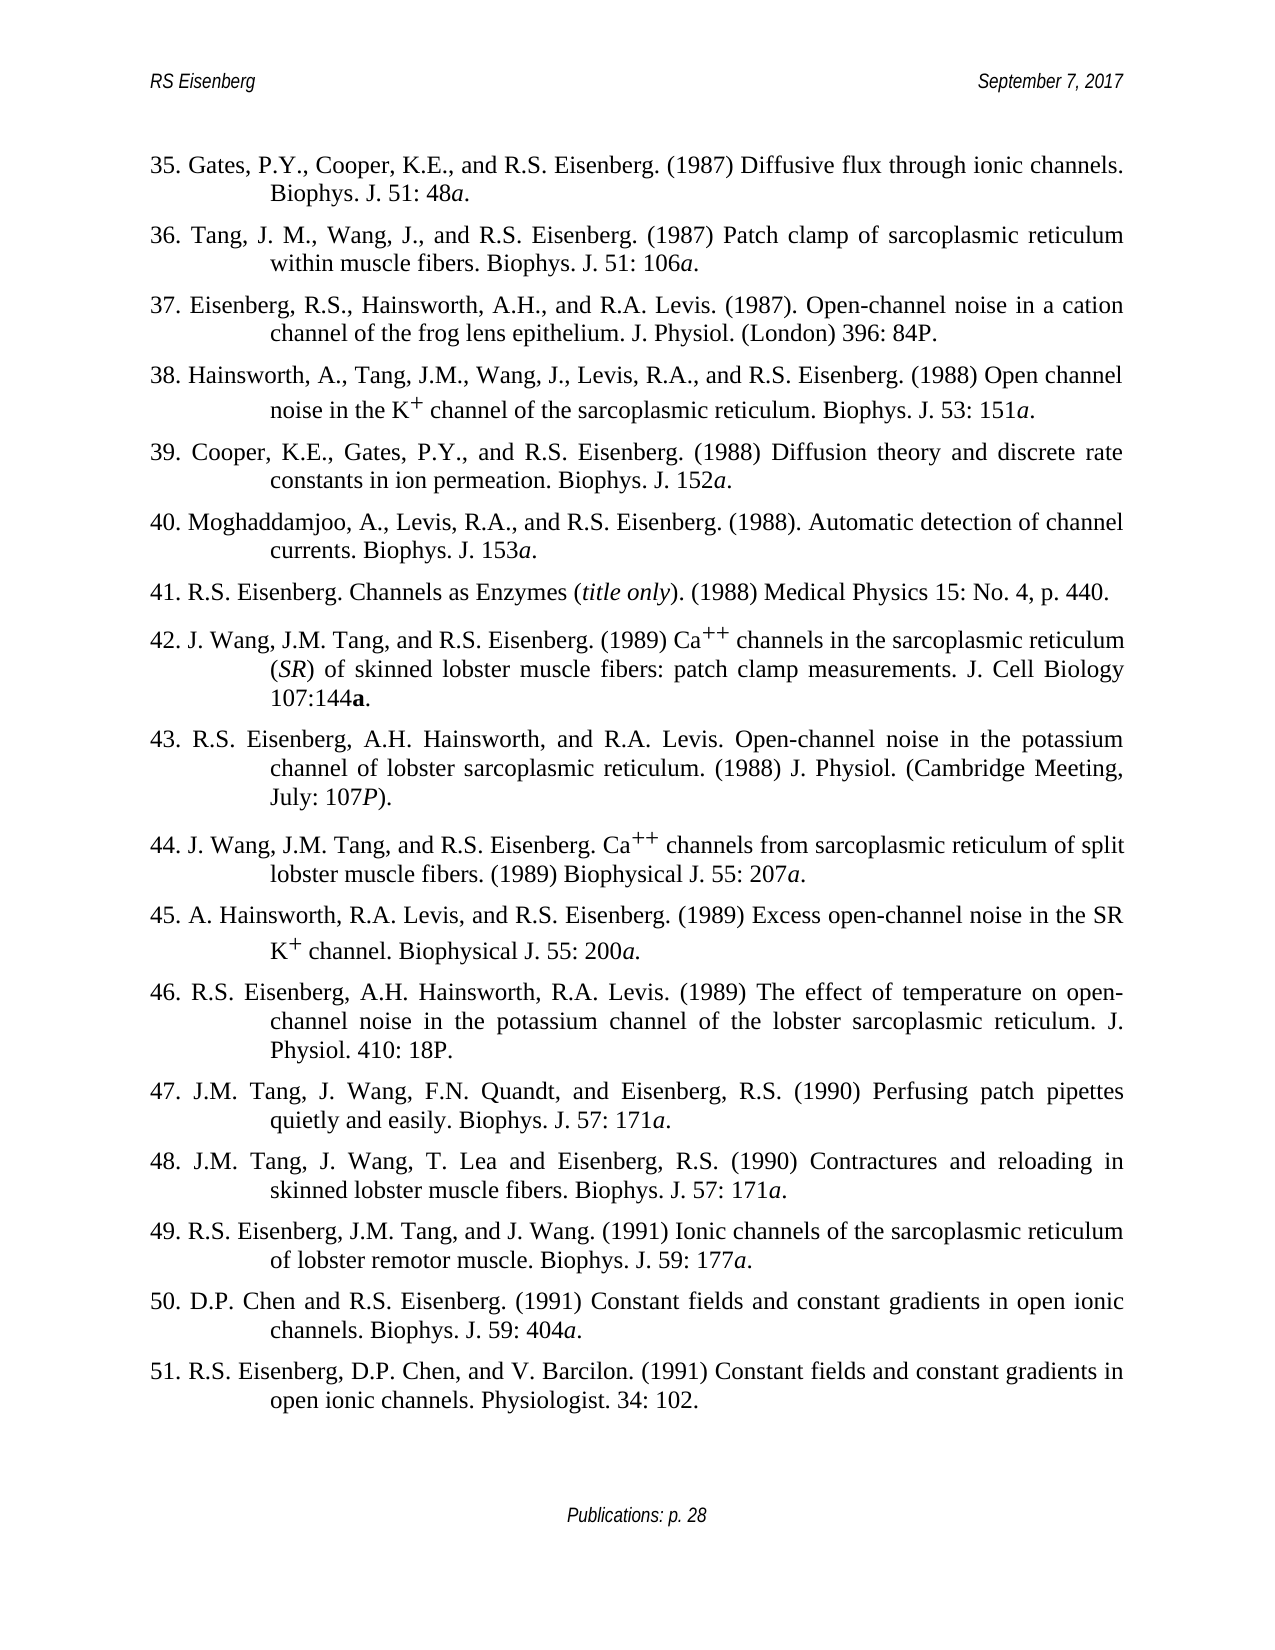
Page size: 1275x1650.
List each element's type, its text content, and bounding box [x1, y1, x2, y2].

text 45. A. Hainsworth, R.A. Levis, and R.S. Eisenberg. (1989) Excess open-channel noise in the SR K+ channel. Biophysical J. 55: 200a. [150, 900, 1125, 965]
text 37. Eisenberg, R.S., Hainsworth, A.H., and R.A. Levis. (1987). Open-channel noise in a cation channel of the frog lens epithelium. J. Physiol. (London) 396: 84P. [150, 290, 1125, 347]
text 39. Cooper, K.E., Gates, P.Y., and R.S. Eisenberg. (1988) Diffusion theory and discrete rate constants in ion permeation. Biophys. J. 152a. [150, 437, 1125, 494]
text 38. Hainsworth, A., Tang, J.M., Wang, J., Levis, R.A., and R.S. Eisenberg. (1988) Open channel noise in the K+ channel of the sarcoplasmic reticulum. Biophys. J. 53: 151a. [150, 360, 1125, 424]
text 36. Tang, J. M., Wang, J., and R.S. Eisenberg. (1987) Patch clamp of sarcoplasmic reticulum within muscle fibers. Biophys. J. 51: 106a. [150, 220, 1125, 277]
text 50. D.P. Chen and R.S. Eisenberg. (1991) Constant fields and constant gradients in open ionic channels. Biophys. J. 59: 404a. [150, 1286, 1125, 1343]
text 48. J.M. Tang, J. Wang, T. Lea and Eisenberg, R.S. (1990) Contractures and reloading in skinned lobster muscle fibers. Biophys. J. 57: 171a. [150, 1146, 1125, 1203]
text 51. R.S. Eisenberg, D.P. Chen, and V. Barcilon. (1991) Constant fields and constant gradients in open ionic channels. Physiologist. 34: 102. [150, 1356, 1125, 1413]
text 40. Moghaddamjoo, A., Levis, R.A., and R.S. Eisenberg. (1988). Automatic detection of channel currents. Biophys. J. 153a. [150, 507, 1125, 564]
text 42. J. Wang, J.M. Tang, and R.S. Eisenberg. (1989) Ca++ channels in the sarcoplasmic reticulum (SR) of skinned lobster muscle fibers: patch clamp measurements. J. Cell Biology 107:144a. [150, 618, 1125, 712]
text 41. R.S. Eisenberg. Channels as Enzymes (title only). (1988) Medical Physics 15: No. 4, p. 440. [150, 577, 1125, 606]
text 47. J.M. Tang, J. Wang, F.N. Quandt, and Eisenberg, R.S. (1990) Perfusing patch pipettes quietly and easily. Biophys. J. 57: 171a. [150, 1076, 1125, 1133]
text 43. R.S. Eisenberg, A.H. Hainsworth, and R.A. Levis. Open-channel noise in the potassium channel of lobster sarcoplasmic reticulum. (1988) J. Physiol. (Cambridge Meeting, July: 107P). [150, 724, 1125, 810]
text 49. R.S. Eisenberg, J.M. Tang, and J. Wang. (1991) Ionic channels of the sarcoplasmic reticulum of lobster remotor muscle. Biophys. J. 59: 177a. [150, 1216, 1125, 1273]
text 46. R.S. Eisenberg, A.H. Hainsworth, R.A. Levis. (1989) The effect of temperature on open-channel noise in the potassium channel of the lobster sarcoplasmic reticulum. J. Physiol. 410: 18P. [150, 977, 1125, 1063]
text 35. Gates, P.Y., Cooper, K.E., and R.S. Eisenberg. (1987) Diffusive flux through ionic channels. Biophys. J. 51: 48a. [150, 150, 1125, 207]
text 44. J. Wang, J.M. Tang, and R.S. Eisenberg. Ca++ channels from sarcoplasmic reticulum of split lobster muscle fibers. (1989) Biophysical J. 55: 207a. [150, 823, 1125, 887]
